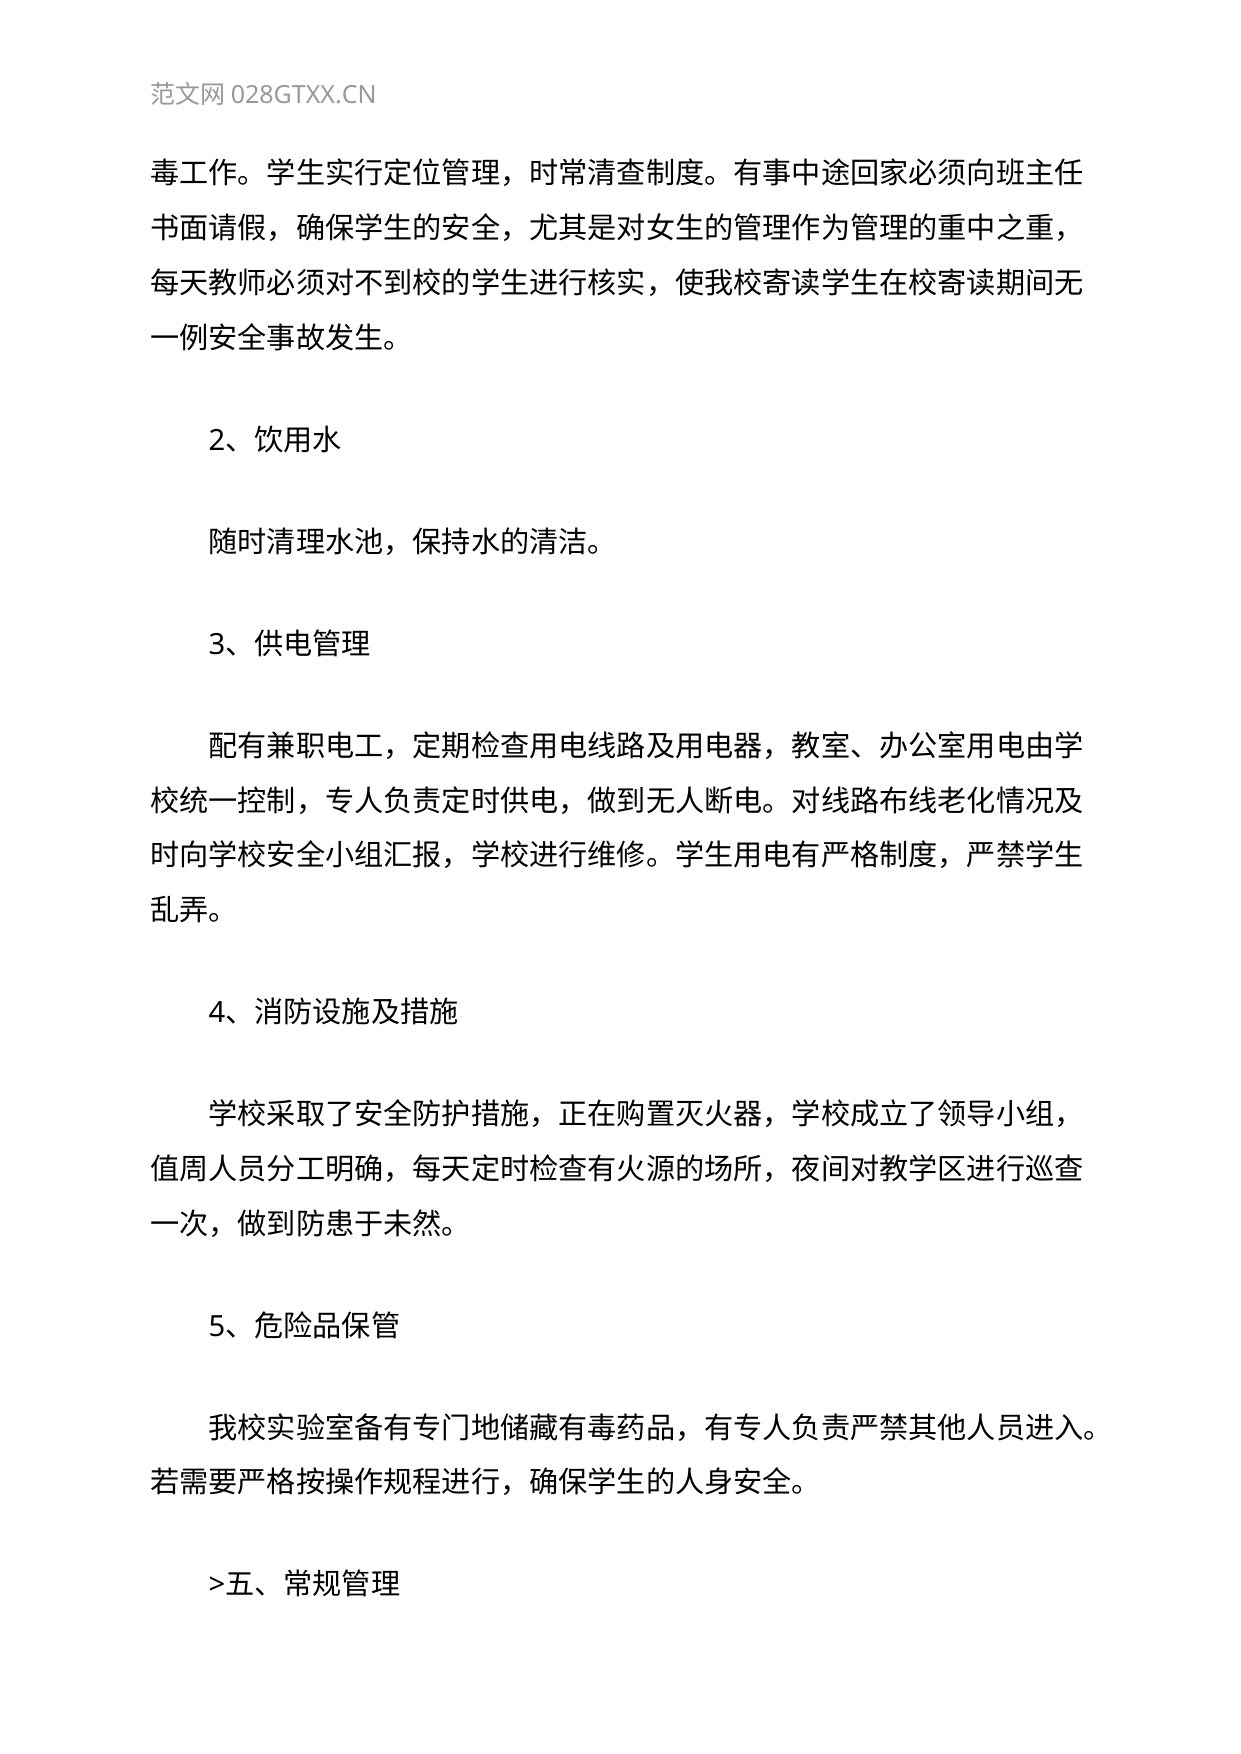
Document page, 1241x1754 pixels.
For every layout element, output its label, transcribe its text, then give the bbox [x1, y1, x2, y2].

text 我校实验室备有专门地储藏有毒药品，有专人负责严禁其他人员进入。若需要严格按操作规程进行，确保学生的人身安全。 [150, 1404, 1090, 1501]
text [150, 150, 1090, 357]
text 4、消防设施及措施 [150, 989, 1090, 1031]
text 随时清理水池，保持水的清洁。 [150, 518, 1090, 561]
text 学校采取了安全防护措施，正在购置灭火器，学校成立了领导小组，值周人员分工明确，每天定时检查有火源的场所，夜间对教学区进行巡查一次，做到防患于未然。 [150, 1091, 1090, 1243]
text 5、危险品保管 [150, 1302, 1090, 1344]
text 配有兼职电工，定期检查用电线路及用电器，教室、办公室用电由学校统一控制，专人负责定时供电，做到无人断电。对线路布线老化情况及时向学校安全小组汇报，学校进行维修。学生用电有严格制度，严禁学生乱弄。 [150, 722, 1090, 929]
text 2、饮用水 [150, 416, 1090, 459]
text >五、常规管理 [150, 1561, 1090, 1603]
text 3、供电管理 [150, 620, 1090, 663]
